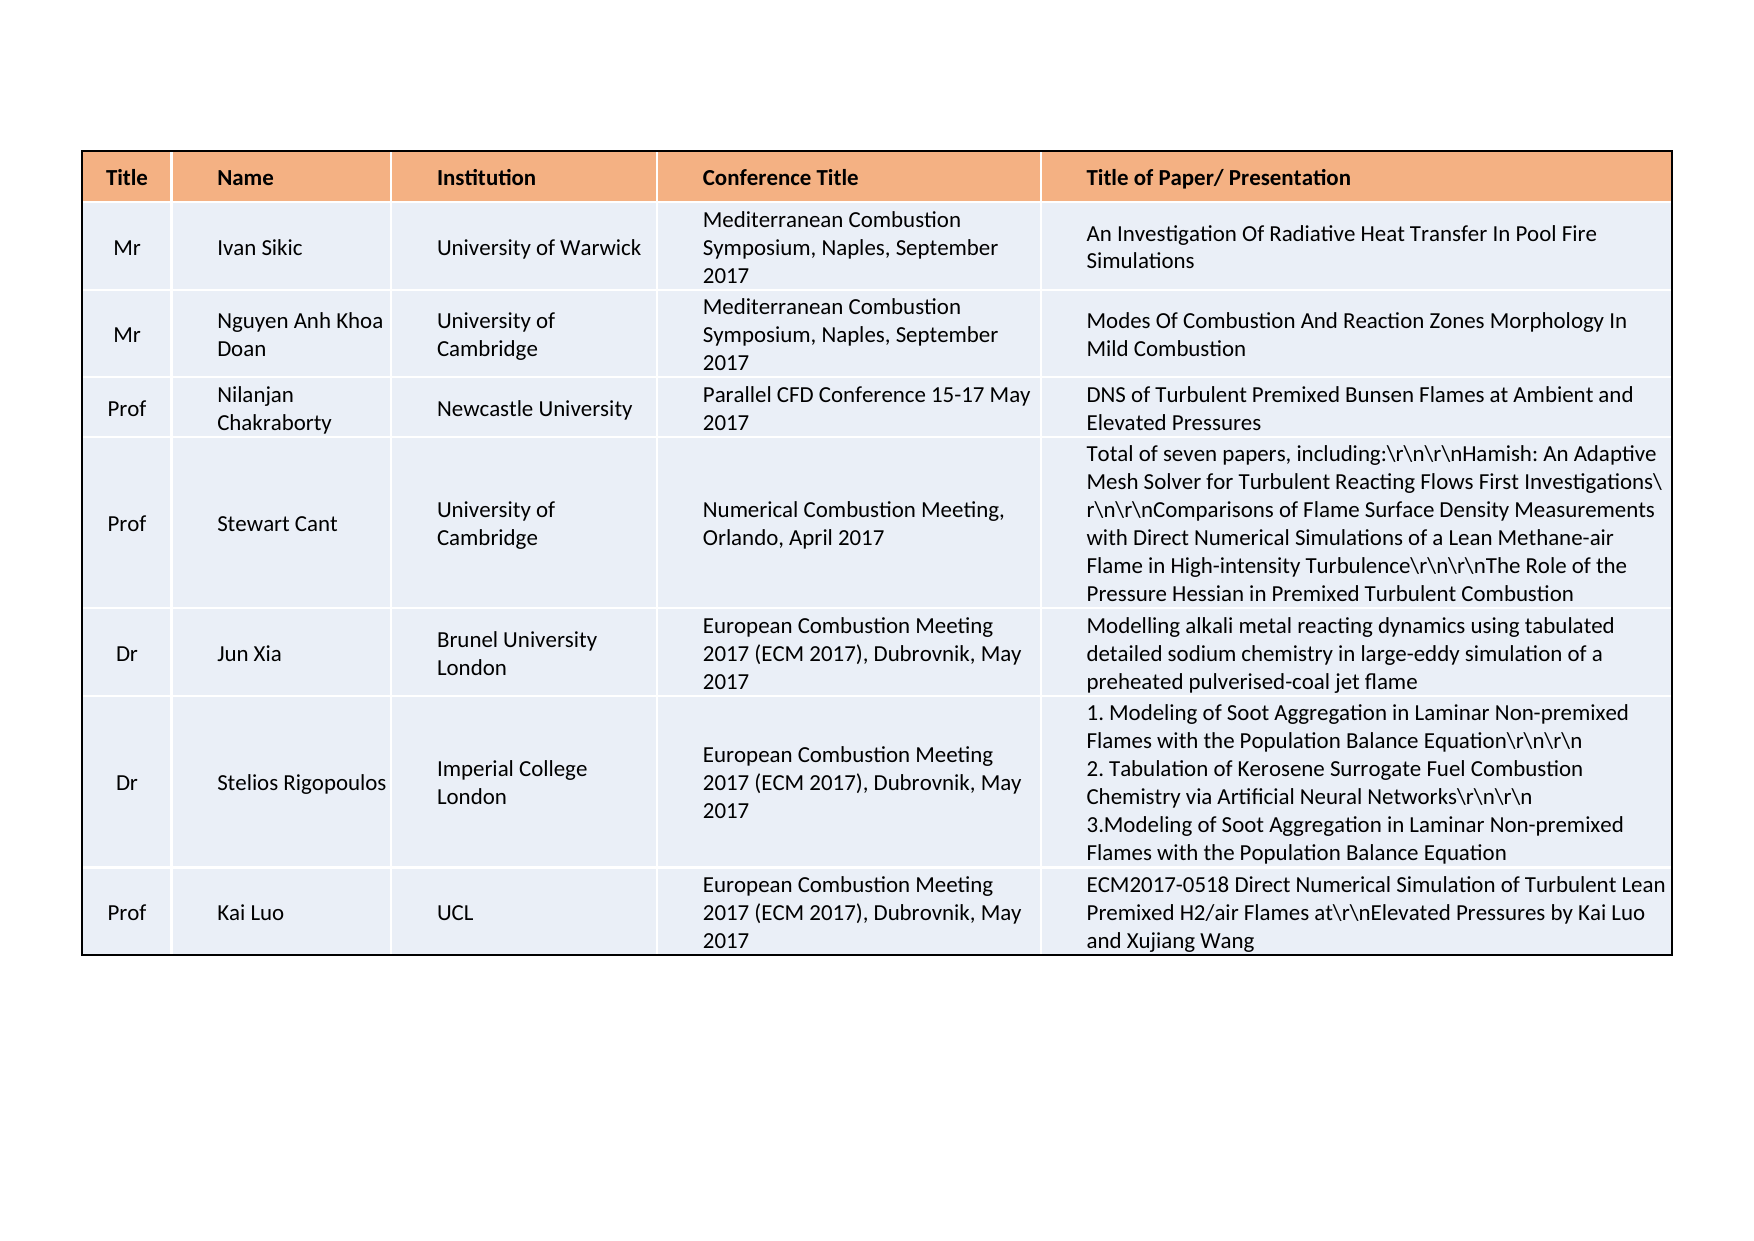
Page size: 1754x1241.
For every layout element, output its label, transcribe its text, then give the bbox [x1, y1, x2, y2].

table_cell Dr [83, 609, 170, 695]
table_cell Prof [83, 438, 170, 607]
table_cell Mr [83, 291, 170, 376]
table_header Title [83, 152, 170, 201]
table_cell Ivan Sikic [173, 203, 390, 289]
table_cell Parallel CFD Conference 15-17 May 2017 [658, 378, 1040, 436]
table_cell University of Warwick [392, 203, 656, 289]
table_cell Jun Xia [173, 609, 390, 695]
table_cell An Investigation Of Radiative Heat Transfer In Pool Fire Simulations [1042, 203, 1671, 289]
table_cell Modelling alkali metal reacting dynamics using tabulated detailed sodium chemistry in large-eddy simulation of a preheated pulverised-coal jet flame [1042, 609, 1671, 695]
table_cell Brunel University London [392, 609, 656, 695]
table_cell Mr [83, 203, 170, 289]
table_cell Mediterranean Combustion Symposium, Naples, September 2017 [658, 291, 1040, 376]
table_cell Modes Of Combustion And Reaction Zones Morphology In Mild Combustion [1042, 291, 1671, 376]
table_cell Prof [83, 378, 170, 436]
table_cell Prof [83, 869, 170, 954]
table_cell DNS of Turbulent Premixed Bunsen Flames at Ambient and Elevated Pressures [1042, 378, 1671, 436]
table_cell Dr [83, 697, 170, 866]
table_cell Nguyen Anh Khoa Doan [173, 291, 390, 376]
table_header Title of Paper/ Presentation [1042, 152, 1671, 201]
table_cell Stewart Cant [173, 438, 390, 607]
table_cell European Combustion Meeting 2017 (ECM 2017), Dubrovnik, May 2017 [658, 609, 1040, 695]
table_cell Newcastle University [392, 378, 656, 436]
table_cell Imperial College London [392, 697, 656, 866]
table_cell Kai Luo [173, 869, 390, 954]
table_cell Nilanjan Chakraborty [173, 378, 390, 436]
table_cell Stelios Rigopoulos [173, 697, 390, 866]
table_cell European Combustion Meeting 2017 (ECM 2017), Dubrovnik, May 2017 [658, 869, 1040, 954]
table_cell ECM2017-0518 Direct Numerical Simulation of Turbulent Lean Premixed H2/air Flames at\r\nElevated Pressures by Kai Luo and Xujiang Wang [1042, 869, 1671, 954]
table_cell 1. Modeling of Soot Aggregation in Laminar Non-premixed Flames with the Population Balance Equation\r\n\r\n 2. Tabulation of Kerosene Surrogate Fuel Combustion Chemistry via Artificial Neural Networks\r\n\r\n 3.Modeling of Soot Aggregation in Laminar Non-premixed Flames with the Population Balance Equation [1042, 697, 1671, 866]
table_cell University of Cambridge [392, 291, 656, 376]
table_header Conference Title [658, 152, 1040, 201]
table_header Name [173, 152, 390, 201]
table_cell UCL [392, 869, 656, 954]
table_header Institution [392, 152, 656, 201]
table_cell Total of seven papers, including:\r\n\r\nHamish: An Adaptive Mesh Solver for Turbulent Reacting Flows First Investigations\r\n\r\nComparisons of Flame Surface Density Measurements with Direct Numerical Simulations of a Lean Methane-air Flame in High-intensity Turbulence\r\n\r\nThe Role of the Pressure Hessian in Premixed Turbulent Combustion [1042, 438, 1671, 607]
table_cell Mediterranean Combustion Symposium, Naples, September 2017 [658, 203, 1040, 289]
table_cell European Combustion Meeting 2017 (ECM 2017), Dubrovnik, May 2017 [658, 697, 1040, 866]
table_cell Numerical Combustion Meeting, Orlando, April 2017 [658, 438, 1040, 607]
table_cell University of Cambridge [392, 438, 656, 607]
